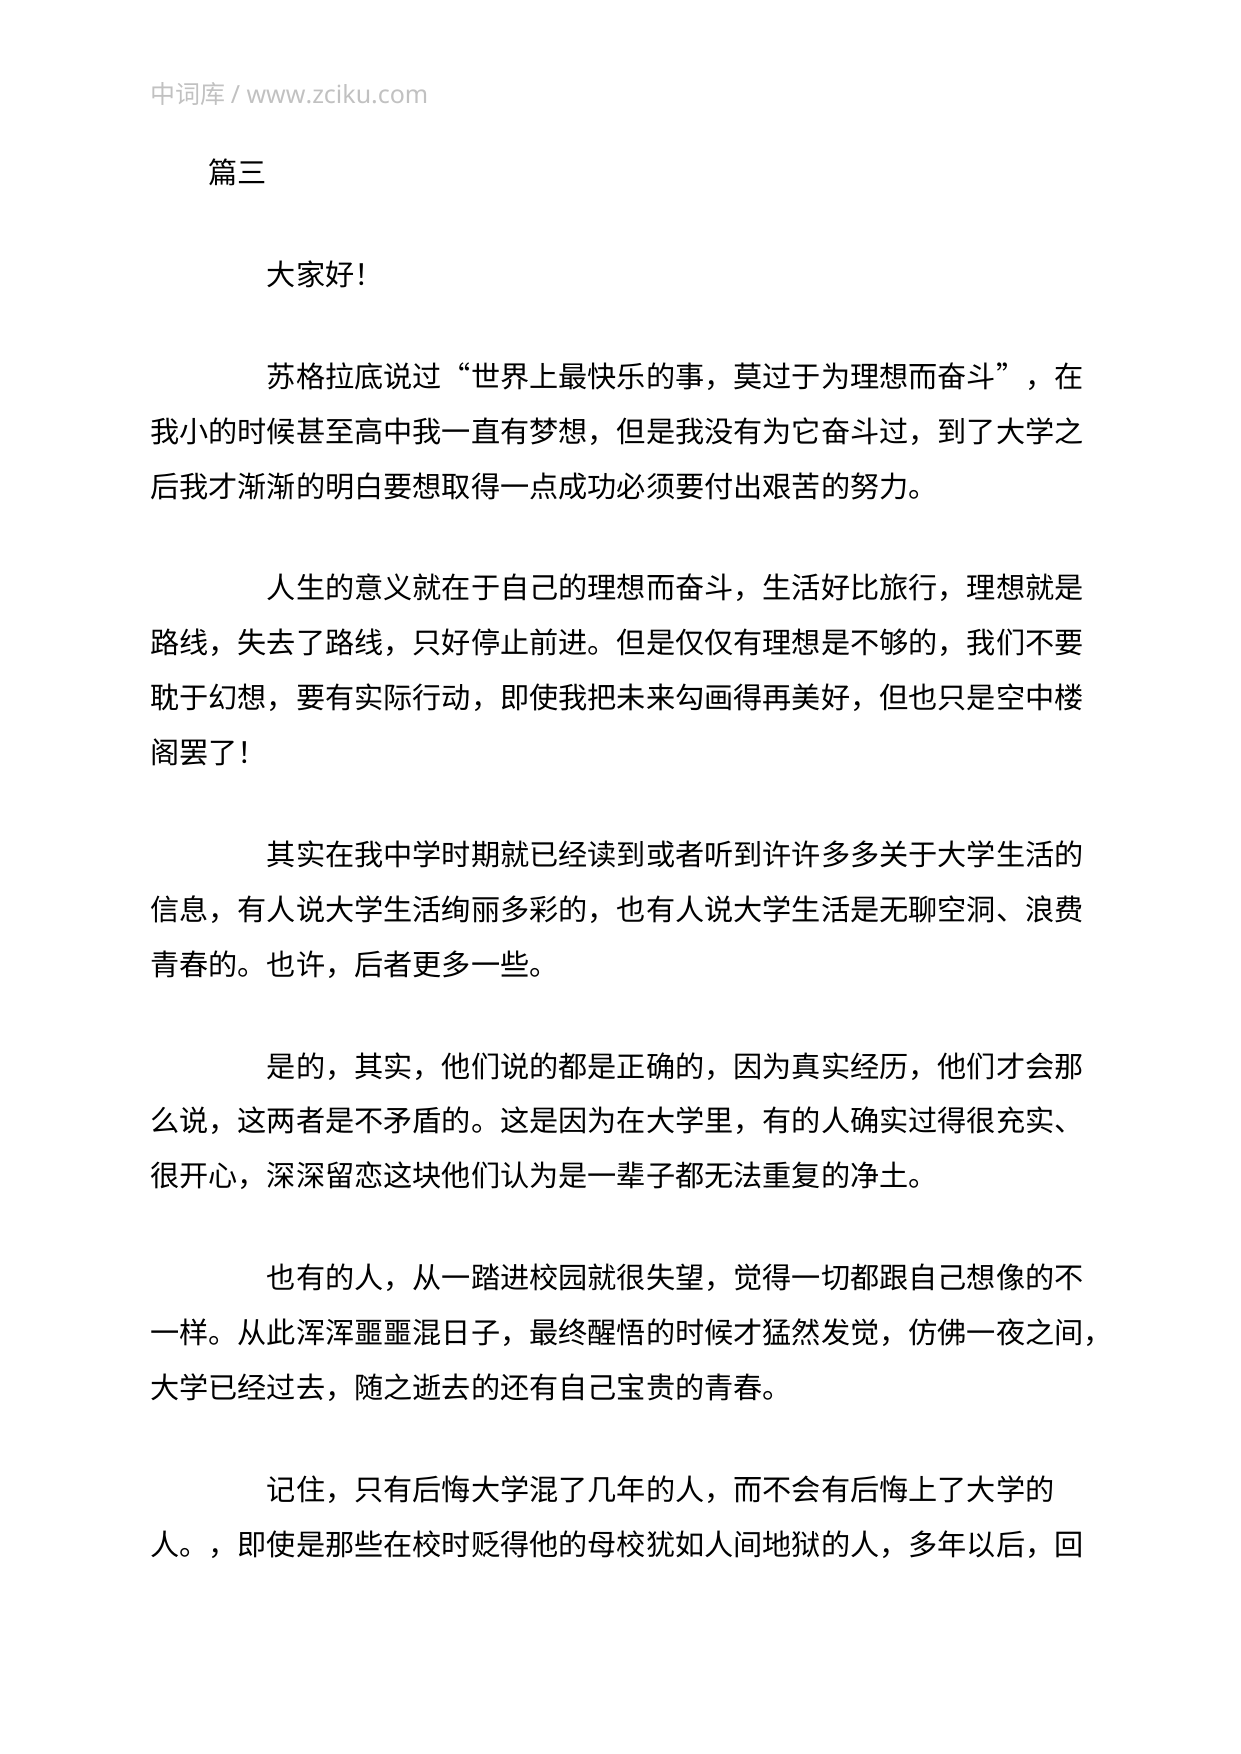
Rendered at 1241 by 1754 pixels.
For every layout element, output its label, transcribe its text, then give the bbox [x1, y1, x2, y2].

text 其实在我中学时期就已经读到或者听到许许多多关于大学生活的信息，有人说大学生活绚丽多彩的，也有人说大学生活是无聊空洞、浪费青春的。也许，后者更多一些。 [150, 832, 1090, 984]
text 是的，其实，他们说的都是正确的，因为真实经历，他们才会那么说，这两者是不矛盾的。这是因为在大学里，有的人确实过得很充实、很开心，深深留恋这块他们认为是一辈子都无法重复的净土。 [150, 1043, 1090, 1195]
text 人生的意义就在于自己的理想而奋斗，生活好比旅行，理想就是路线，失去了路线，只好停止前进。但是仅仅有理想是不够的，我们不要耽于幻想，要有实际行动，即使我把未来勾画得再美好，但也只是空中楼阁罢了！ [150, 565, 1090, 772]
text 苏格拉底说过“世界上最快乐的事，莫过于为理想而奋斗”，在我小的时候甚至高中我一直有梦想，但是我没有为它奋斗过，到了大学之后我才渐渐的明白要想取得一点成功必须要付出艰苦的努力。 [150, 353, 1090, 506]
text 篇三 [150, 150, 1090, 192]
text 也有的人，从一踏进校园就很失望，觉得一切都跟自己想像的不一样。从此浑浑噩噩混日子，最终醒悟的时候才猛然发觉，仿佛一夜之间，大学已经过去，随之逝去的还有自己宝贵的青春。 [150, 1255, 1090, 1407]
text 大家好！ [150, 252, 1090, 294]
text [150, 1466, 1090, 1563]
